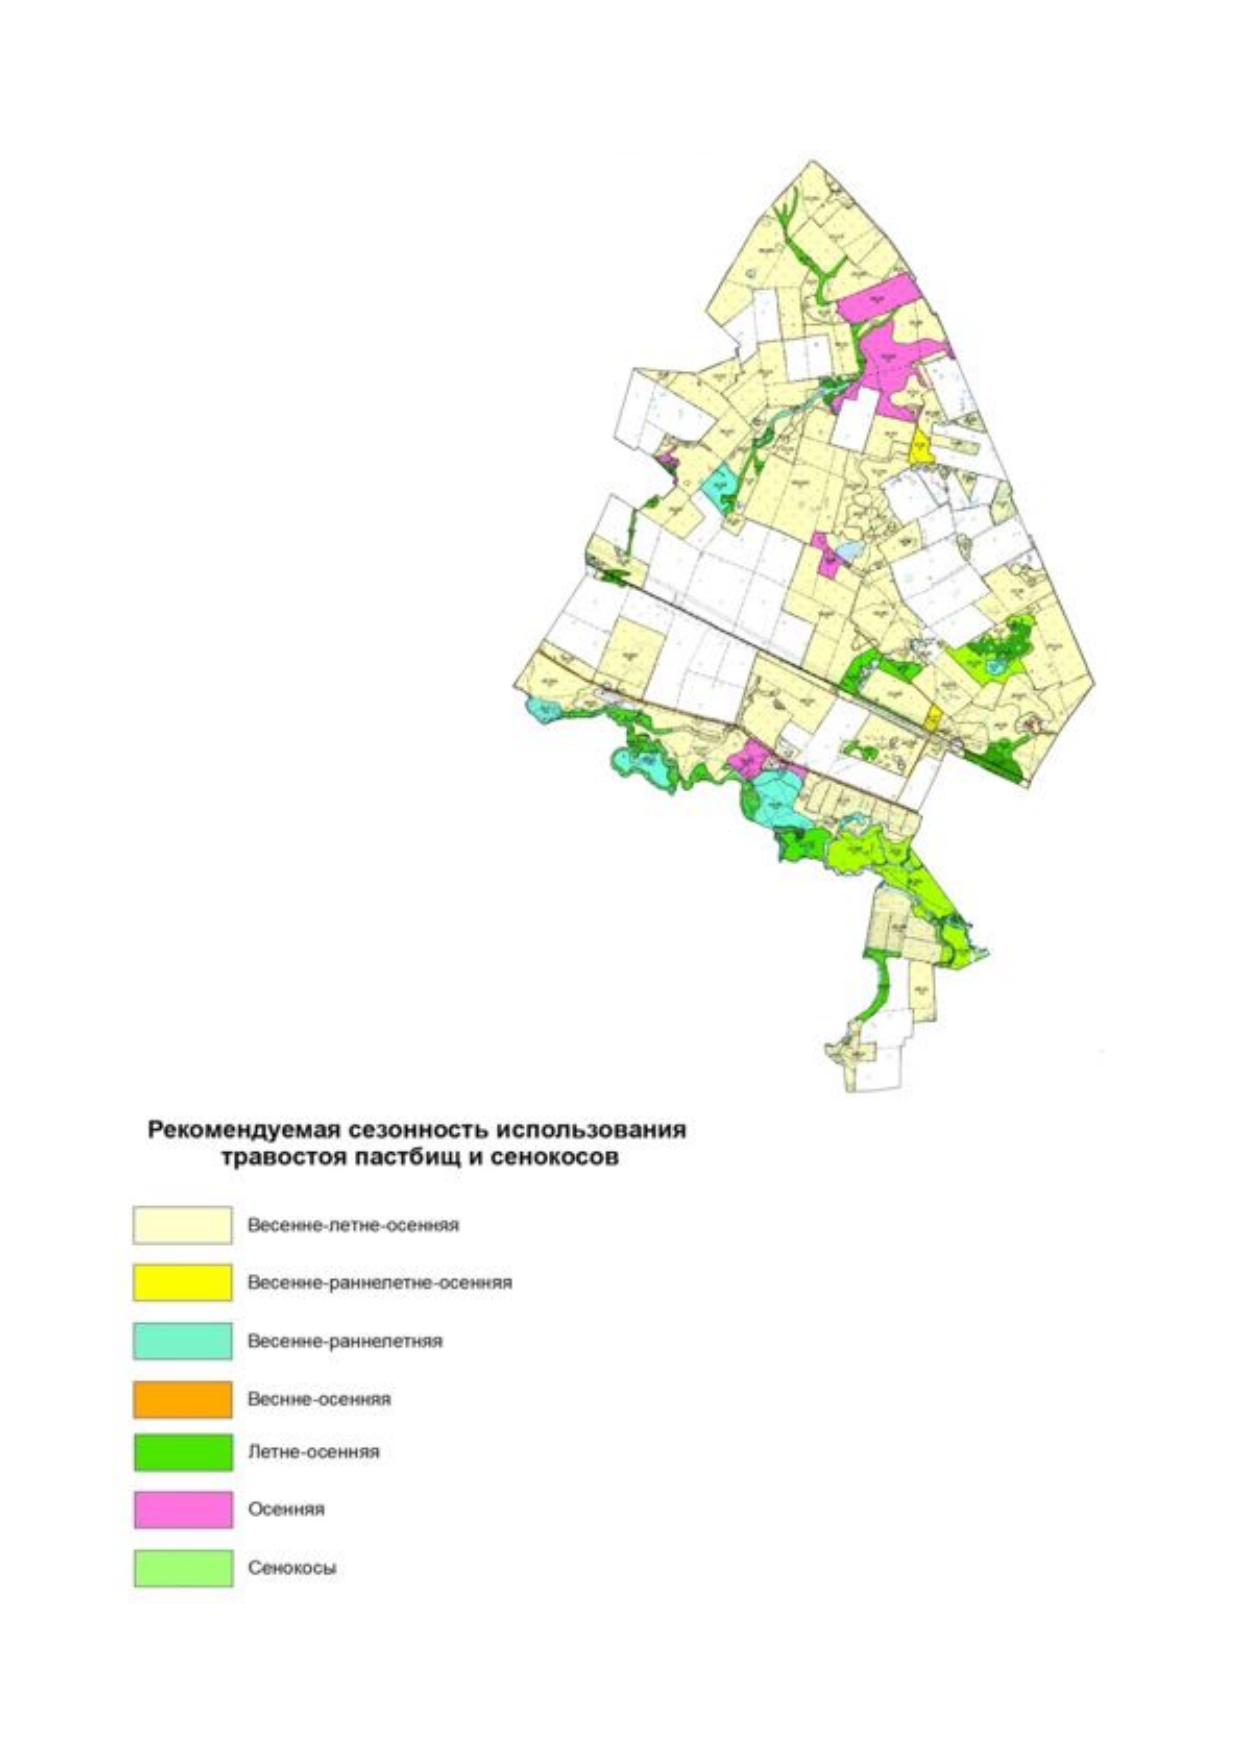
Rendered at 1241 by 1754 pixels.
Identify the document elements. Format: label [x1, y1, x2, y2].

picture [112, 150, 1109, 1604]
